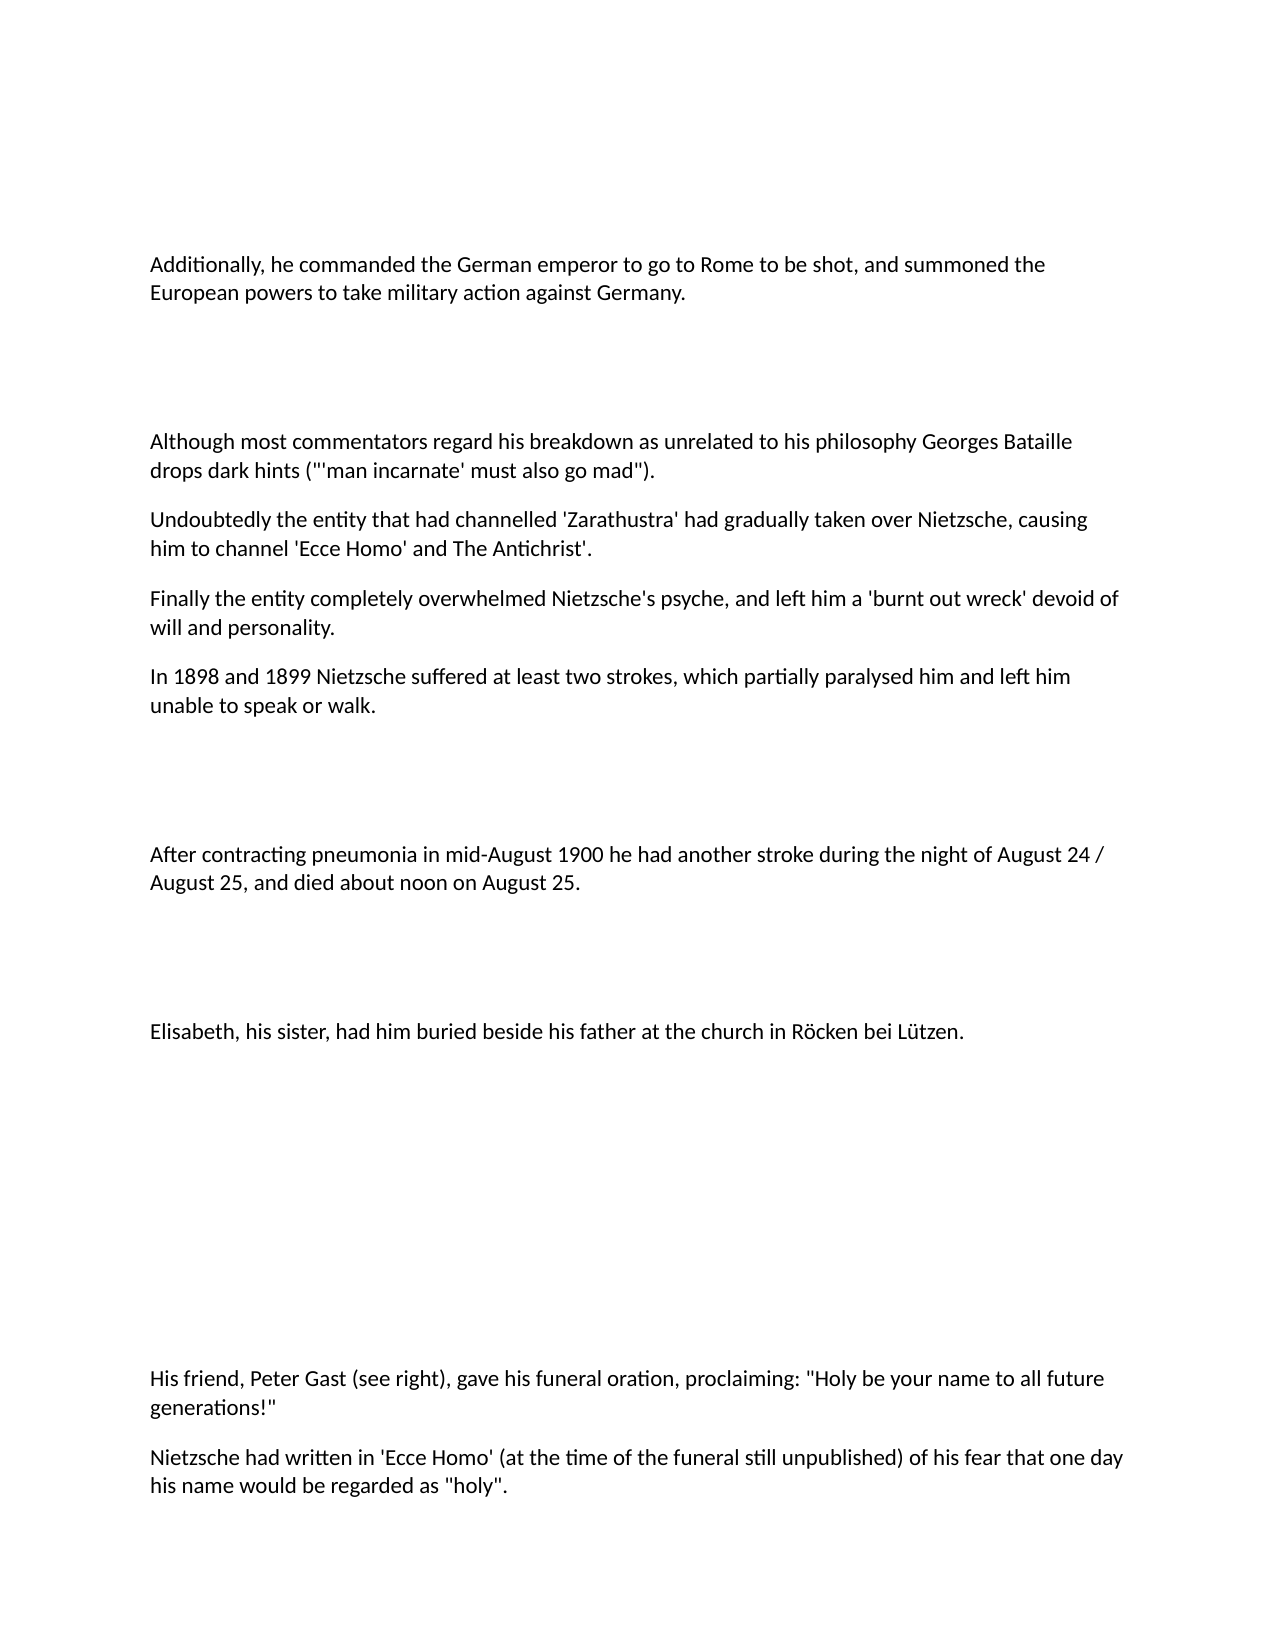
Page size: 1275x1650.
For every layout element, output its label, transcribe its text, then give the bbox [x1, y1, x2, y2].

text His friend, Peter Gast (see right), gave his funeral oration, proclaiming: "Holy be your name to all future generations!" [150, 1364, 1125, 1421]
text Although most commentators regard his breakdown as unrelated to his philosophy Georges Bataille drops dark hints ("'man incarnate' must also go mad"). [150, 427, 1125, 484]
text After contracting pneumonia in mid-August 1900 he had another stroke during the night of August 24 / August 25, and died about noon on August 25. [150, 839, 1125, 897]
text In 1898 and 1899 Nietzsche suffered at least two strokes, which partially paralysed him and left him unable to speak or walk. [150, 662, 1125, 719]
text Finally the entity completely overwhelmed Nietzsche's psyche, and left him a 'burnt out wreck' devoid of will and personality. [150, 583, 1125, 641]
text Undoubtedly the entity that had channelled 'Zarathustra' had gradually taken over Nietzsche, causing him to channel 'Ecce Homo' and The Antichrist'. [150, 505, 1125, 562]
text Elisabeth, his sister, had him buried beside his father at the church in Röcken bei Lützen. [150, 1017, 1125, 1045]
text Additionally, he commanded the German emperor to go to Rome to be shot, and summoned the European powers to take military action against Germany. [150, 249, 1125, 307]
text Nietzsche had written in 'Ecce Homo' (at the time of the funeral still unpublished) of his fear that one day his name would be regarded as "holy". [150, 1442, 1125, 1499]
